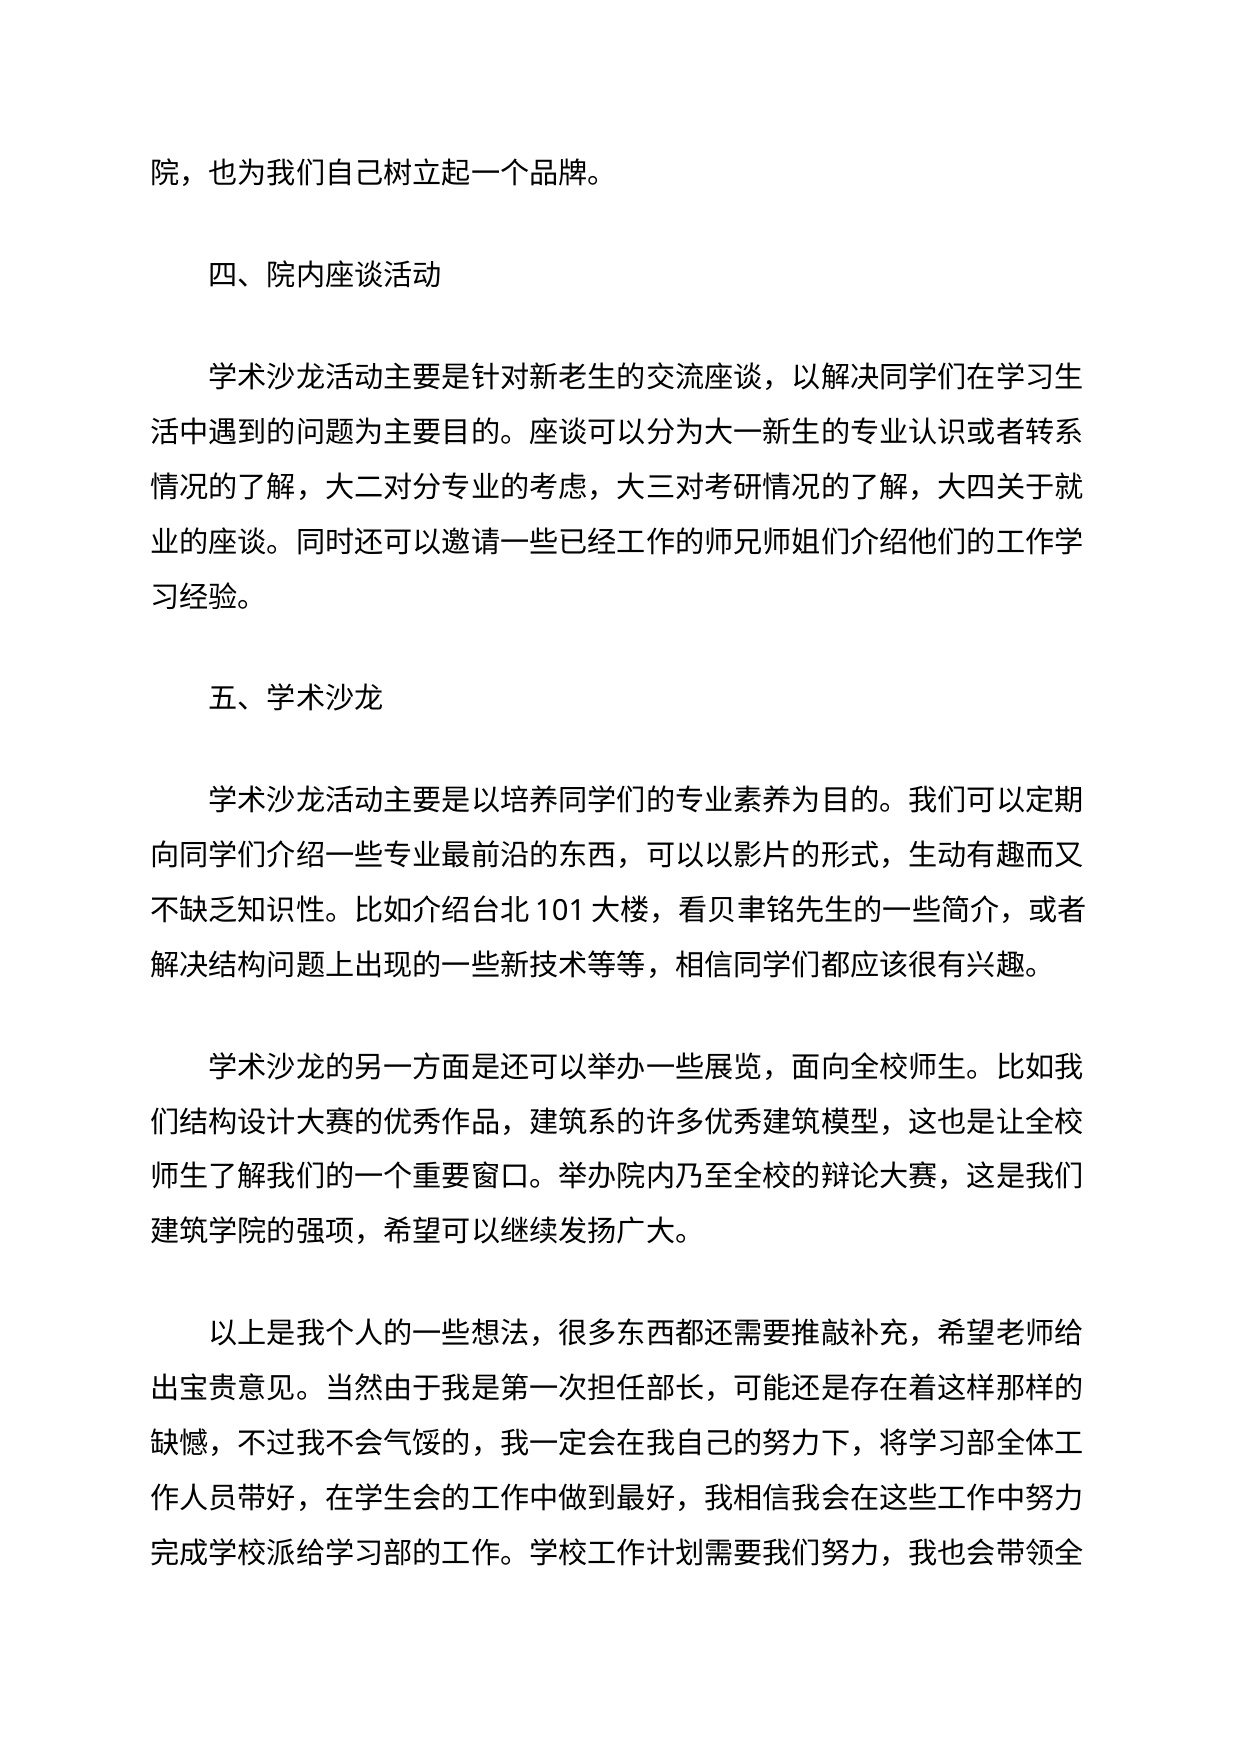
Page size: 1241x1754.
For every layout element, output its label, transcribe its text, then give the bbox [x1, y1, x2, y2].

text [150, 150, 1090, 192]
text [150, 1310, 1090, 1572]
text 四、院内座谈活动 [150, 252, 1090, 294]
text 五、学术沙龙 [150, 675, 1090, 717]
text 学术沙龙活动主要是针对新老生的交流座谈，以解决同学们在学习生活中遇到的问题为主要目的。座谈可以分为大一新生的专业认识或者转系情况的了解，大二对分专业的考虑，大三对考研情况的了解，大四关于就业的座谈。同时还可以邀请一些已经工作的师兄师姐们介绍他们的工作学习经验。 [150, 353, 1090, 615]
text 学术沙龙活动主要是以培养同学们的专业素养为目的。我们可以定期向同学们介绍一些专业最前沿的东西，可以以影片的形式，生动有趣而又不缺乏知识性。比如介绍台北101大楼，看贝聿铭先生的一些简介，或者解决结构问题上出现的一些新技术等等，相信同学们都应该很有兴趣。 [150, 777, 1090, 984]
text 学术沙龙的另一方面是还可以举办一些展览，面向全校师生。比如我们结构设计大赛的优秀作品，建筑系的许多优秀建筑模型，这也是让全校师生了解我们的一个重要窗口。举办院内乃至全校的辩论大赛，这是我们建筑学院的强项，希望可以继续发扬广大。 [150, 1043, 1090, 1250]
